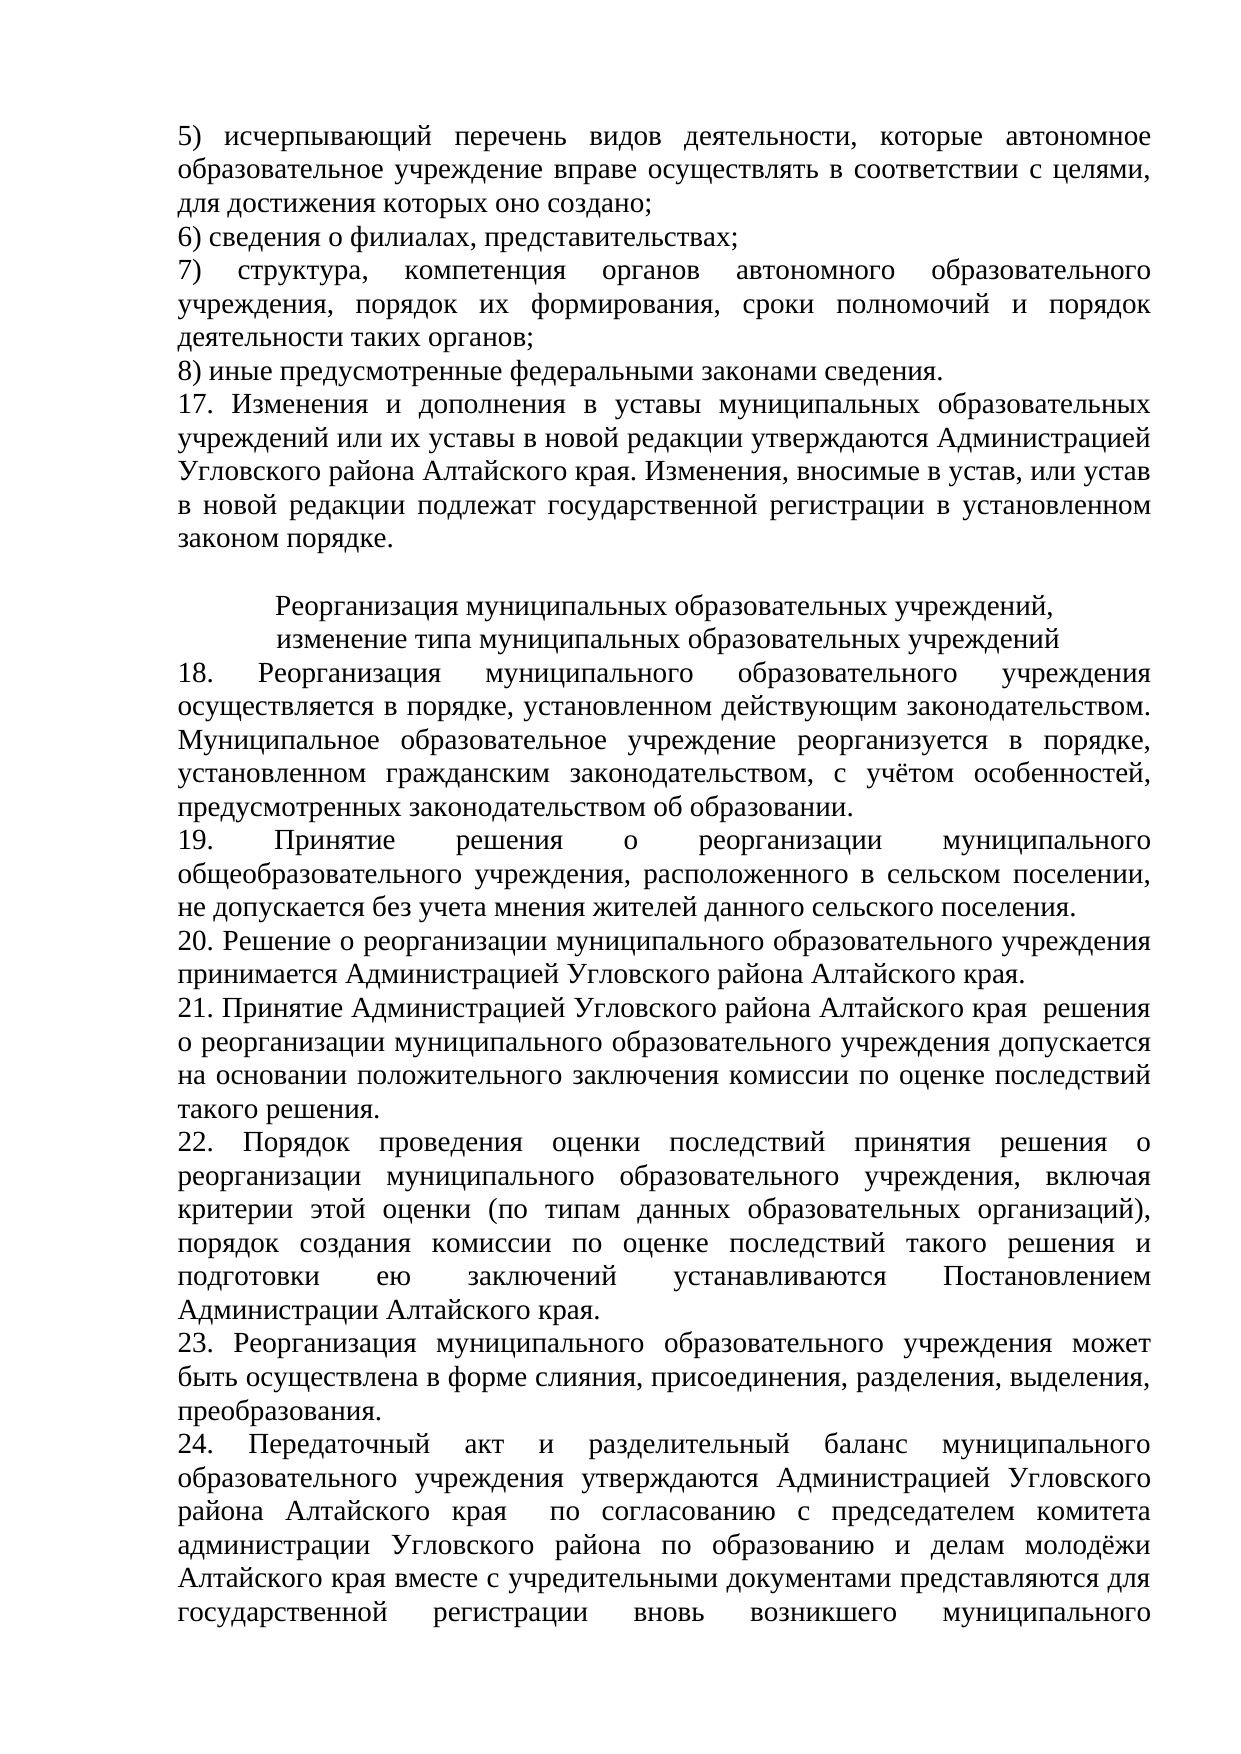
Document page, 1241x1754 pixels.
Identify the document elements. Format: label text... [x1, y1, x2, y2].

text изменение типа муниципальных образовательных учреждений [177, 621, 1152, 655]
text 23. Реорганизация муниципального образовательного учреждения может быть осуществлена в форме слияния, присоединения, разделения, выделения, преобразования. [177, 1326, 1152, 1426]
text 18. Реорганизация муниципального образовательного учреждения осуществляется в порядке, установленном действующим законодательством. Муниципальное образовательное учреждение реорганизуется в порядке, установленном гражданским законодательством, с учётом особенностей, предусмотренных законодательством об образовании. [177, 655, 1152, 822]
text 21. Принятие Администрацией Угловского района Алтайского края решения о реорганизации муниципального образовательного учреждения допускается на основании положительного заключения комиссии по оценке последствий такого решения. [177, 990, 1152, 1124]
text 5) исчерпывающий перечень видов деятельности, которые автономное образовательное учреждение вправе осуществлять в соответствии с целями, для достижения которых оно создано; [177, 118, 1152, 219]
text 8) иные предусмотренные федеральными законами сведения. [177, 353, 1152, 386]
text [177, 1426, 1152, 1627]
text 7) структура, компетенция органов автономного образовательного учреждения, порядок их формирования, сроки полномочий и порядок деятельности таких органов; [177, 252, 1152, 353]
text 22. Порядок проведения оценки последствий принятия решения о реорганизации муниципального образовательного учреждения, включая критерии этой оценки (по типам данных образовательных организаций), порядок создания комиссии по оценке последствий такого решения и подготовки ею заключений устанавливаются Постановлением Администрации Алтайского края. [177, 1124, 1152, 1326]
text 6) сведения о филиалах, представительствах; [177, 219, 1152, 252]
text 17. Изменения и дополнения в уставы муниципальных образовательных учреждений или их уставы в новой редакции утверждаются Администрацией Угловского района Алтайского края. Изменения, вносимые в устав, или устав в новой редакции подлежат государственной регистрации в установленном законом порядке. [177, 386, 1152, 554]
text 19. Принятие решения о реорганизации муниципального общеобразовательного учреждения, расположенного в сельском поселении, не допускается без учета мнения жителей данного сельского поселения. [177, 822, 1152, 923]
text Реорганизация муниципальных образовательных учреждений, [177, 588, 1152, 621]
text 20. Решение о реорганизации муниципального образовательного учреждения принимается Администрацией Угловского района Алтайского края. [177, 923, 1152, 990]
